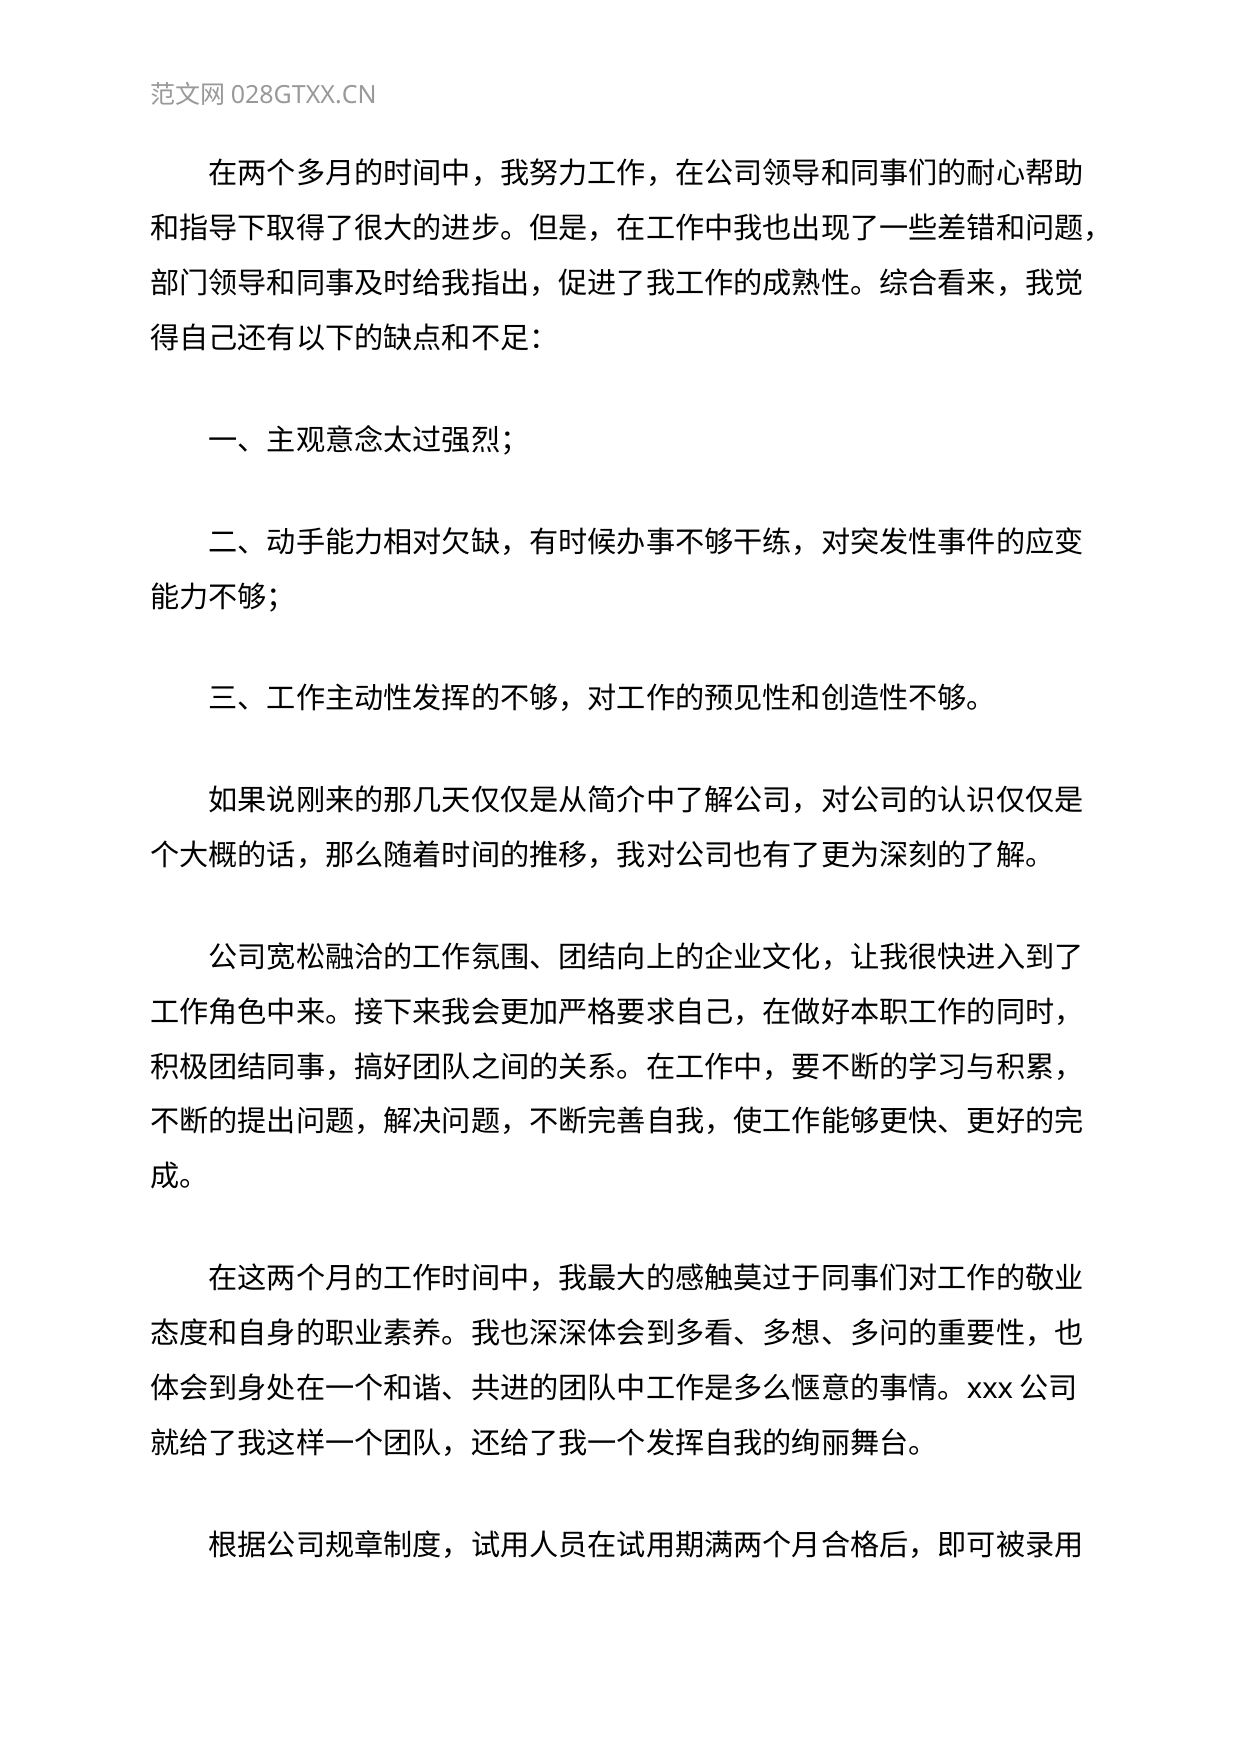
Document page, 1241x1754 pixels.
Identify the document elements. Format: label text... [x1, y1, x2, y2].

text 二、动手能力相对欠缺，有时候办事不够干练，对突发性事件的应变能力不够； [150, 518, 1090, 615]
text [150, 1521, 1090, 1563]
text 一、主观意念太过强烈； [150, 416, 1090, 459]
text 在两个多月的时间中，我努力工作，在公司领导和同事们的耐心帮助和指导下取得了很大的进步。但是，在工作中我也出现了一些差错和问题，部门领导和同事及时给我指出，促进了我工作的成熟性。综合看来，我觉得自己还有以下的缺点和不足： [150, 150, 1090, 357]
text 如果说刚来的那几天仅仅是从简介中了解公司，对公司的认识仅仅是个大概的话，那么随着时间的推移，我对公司也有了更为深刻的了解。 [150, 777, 1090, 874]
text 公司宽松融洽的工作氛围、团结向上的企业文化，让我很快进入到了工作角色中来。接下来我会更加严格要求自己，在做好本职工作的同时，积极团结同事，搞好团队之间的关系。在工作中，要不断的学习与积累，不断的提出问题，解决问题，不断完善自我，使工作能够更快、更好的完成。 [150, 933, 1090, 1195]
text 在这两个月的工作时间中，我最大的感触莫过于同事们对工作的敬业态度和自身的职业素养。我也深深体会到多看、多想、多问的重要性，也体会到身处在一个和谐、共进的团队中工作是多么惬意的事情。xxx公司就给了我这样一个团队，还给了我一个发挥自我的绚丽舞台。 [150, 1255, 1090, 1462]
text 三、工作主动性发挥的不够，对工作的预见性和创造性不够。 [150, 675, 1090, 717]
